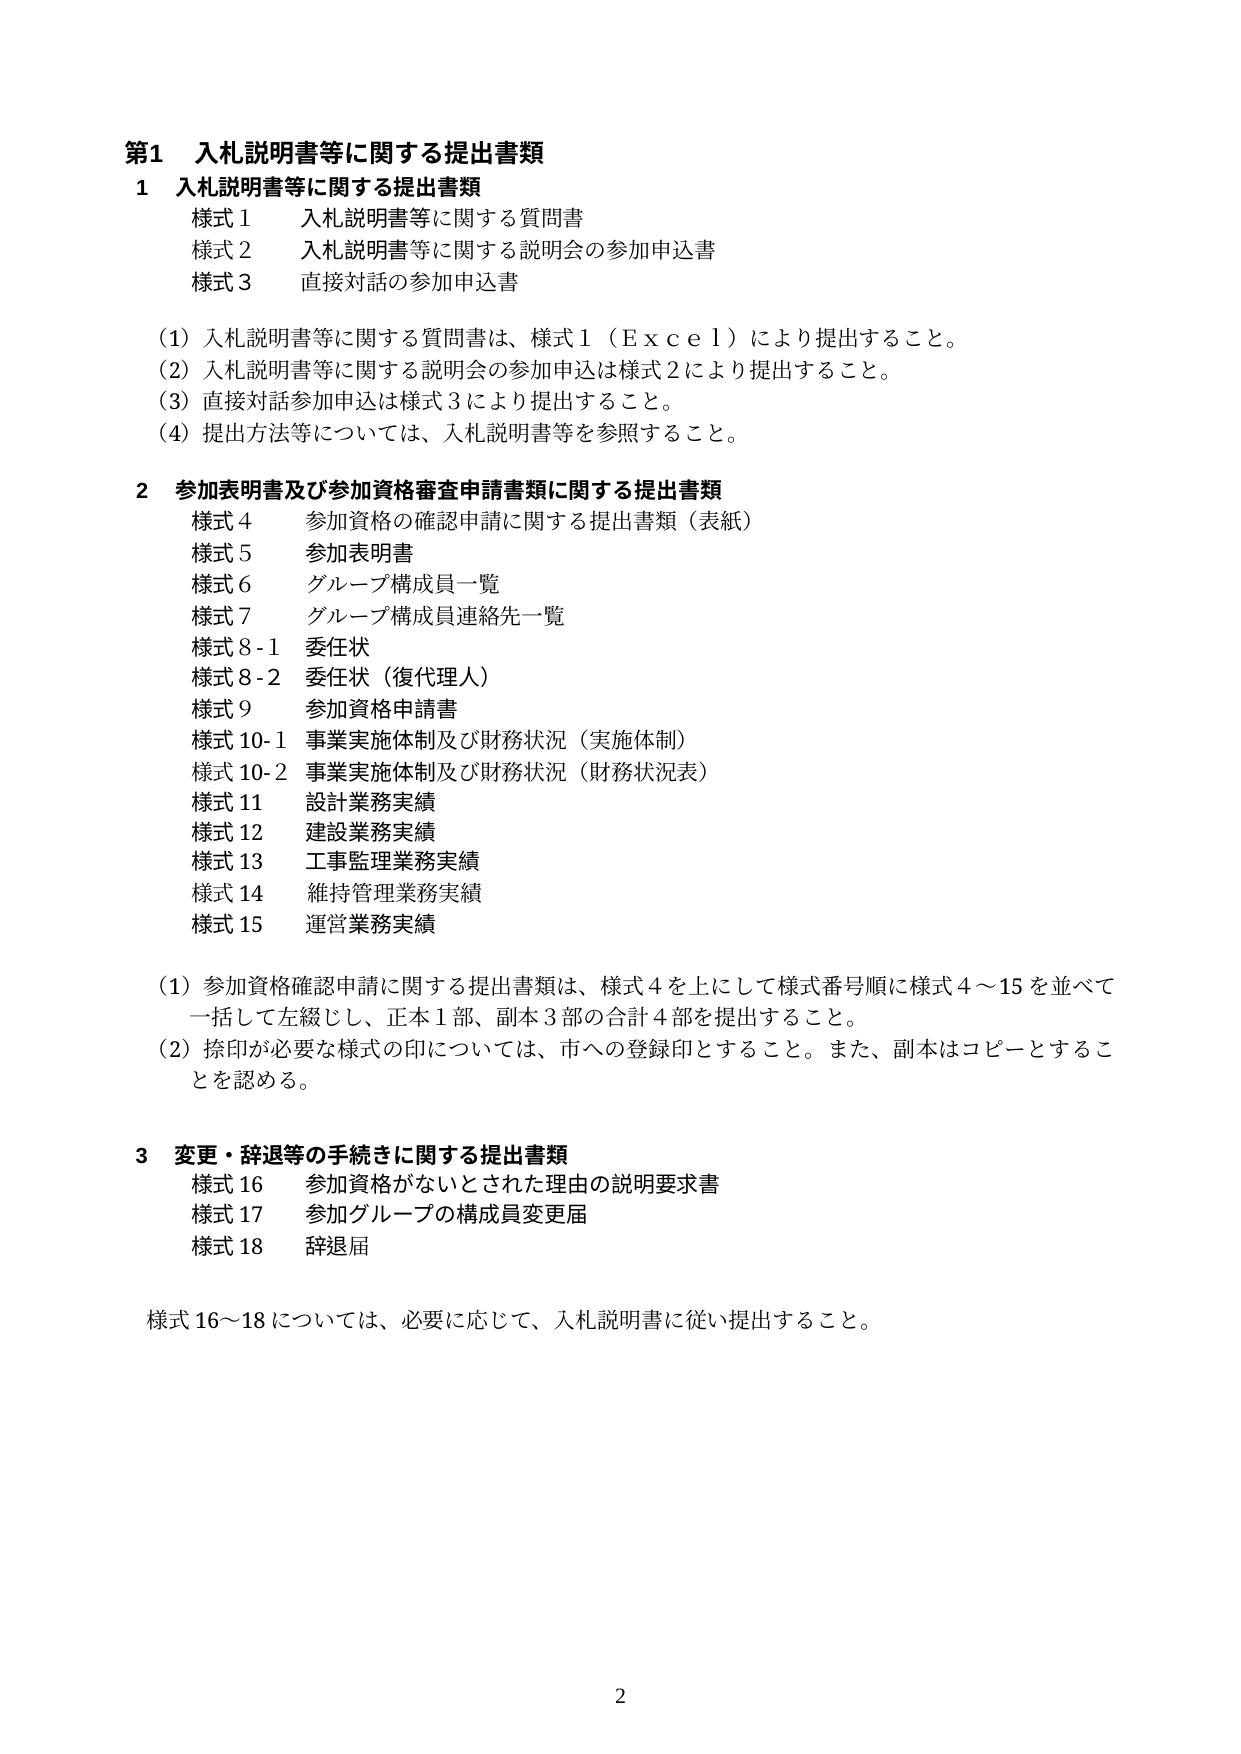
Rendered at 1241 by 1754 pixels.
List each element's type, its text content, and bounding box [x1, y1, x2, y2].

text （4）提出方法等については、入札説明書等を参照すること。 [124, 416, 1116, 447]
text 様式９ 参加資格申請書 [124, 692, 1116, 723]
subtitle 参加表明書及び参加資格審査申請書類に関する提出書類 [136, 473, 1116, 504]
text （2）入札説明書等に関する説明会の参加申込は様式２により提出すること。 [147, 353, 1116, 384]
text 様式３ 直接対話の参加申込書 [124, 265, 1116, 296]
text 様式18 辞退届 [124, 1229, 1116, 1261]
subtitle 入札説明書等に関する提出書類 [136, 170, 1116, 202]
text 様式２ 入札説明書等に関する説明会の参加申込書 [124, 233, 1116, 265]
text 様式17 参加グループの構成員変更届 [124, 1199, 1116, 1229]
text 様式16～18については、必要に応じて、入札説明書に従い提出すること。 [124, 1303, 1116, 1335]
text 様式15 運営業務実績 [124, 908, 1116, 939]
text （1）参加資格確認申請に関する提出書類は、様式４を上にして様式番号順に様式４～15を並べて一括して左綴じし、正本１部、副本３部の合計４部を提出すること。 [147, 969, 1116, 1032]
text 様式７ グループ構成員連絡先一覧 [124, 599, 1116, 631]
text 様式16 参加資格がないとされた理由の説明要求書 [124, 1169, 1116, 1199]
text 様式８-１ 委任状 [124, 631, 1116, 662]
text （2）捺印が必要な様式の印については、市への登録印とすること。また、副本はコピーとすることを認める。 [147, 1032, 1116, 1095]
text 様式６ グループ構成員一覧 [124, 567, 1116, 599]
text 様式10-２ 事業実施体制及び財務状況（財務状況表） [124, 755, 1116, 787]
text 様式14 維持管理業務実績 [124, 876, 1116, 908]
text 様式４ 参加資格の確認申請に関する提出書類（表紙） [124, 504, 1116, 536]
text 様式５ 参加表明書 [124, 536, 1116, 567]
text 様式12 建設業務実績 [124, 816, 1116, 846]
text 様式13 工事監理業務実績 [124, 846, 1116, 876]
text 様式10-１ 事業実施体制及び財務状況（実施体制） [124, 723, 1116, 755]
subtitle 変更・辞退等の手続きに関する提出書類 [135, 1138, 1116, 1169]
text 様式８-２ 委任状（復代理人） [124, 662, 1116, 692]
subtitle 入札説明書等に関する提出書類 [124, 136, 1116, 170]
text （1）入札説明書等に関する質問書は、様式１（Ｅｘｃｅｌ）により提出すること。 [124, 321, 1116, 353]
text 様式11 設計業務実績 [124, 787, 1116, 816]
text （3）直接対話参加申込は様式３により提出すること。 [124, 384, 1116, 416]
text 様式１ 入札説明書等に関する質問書 [124, 202, 1116, 233]
